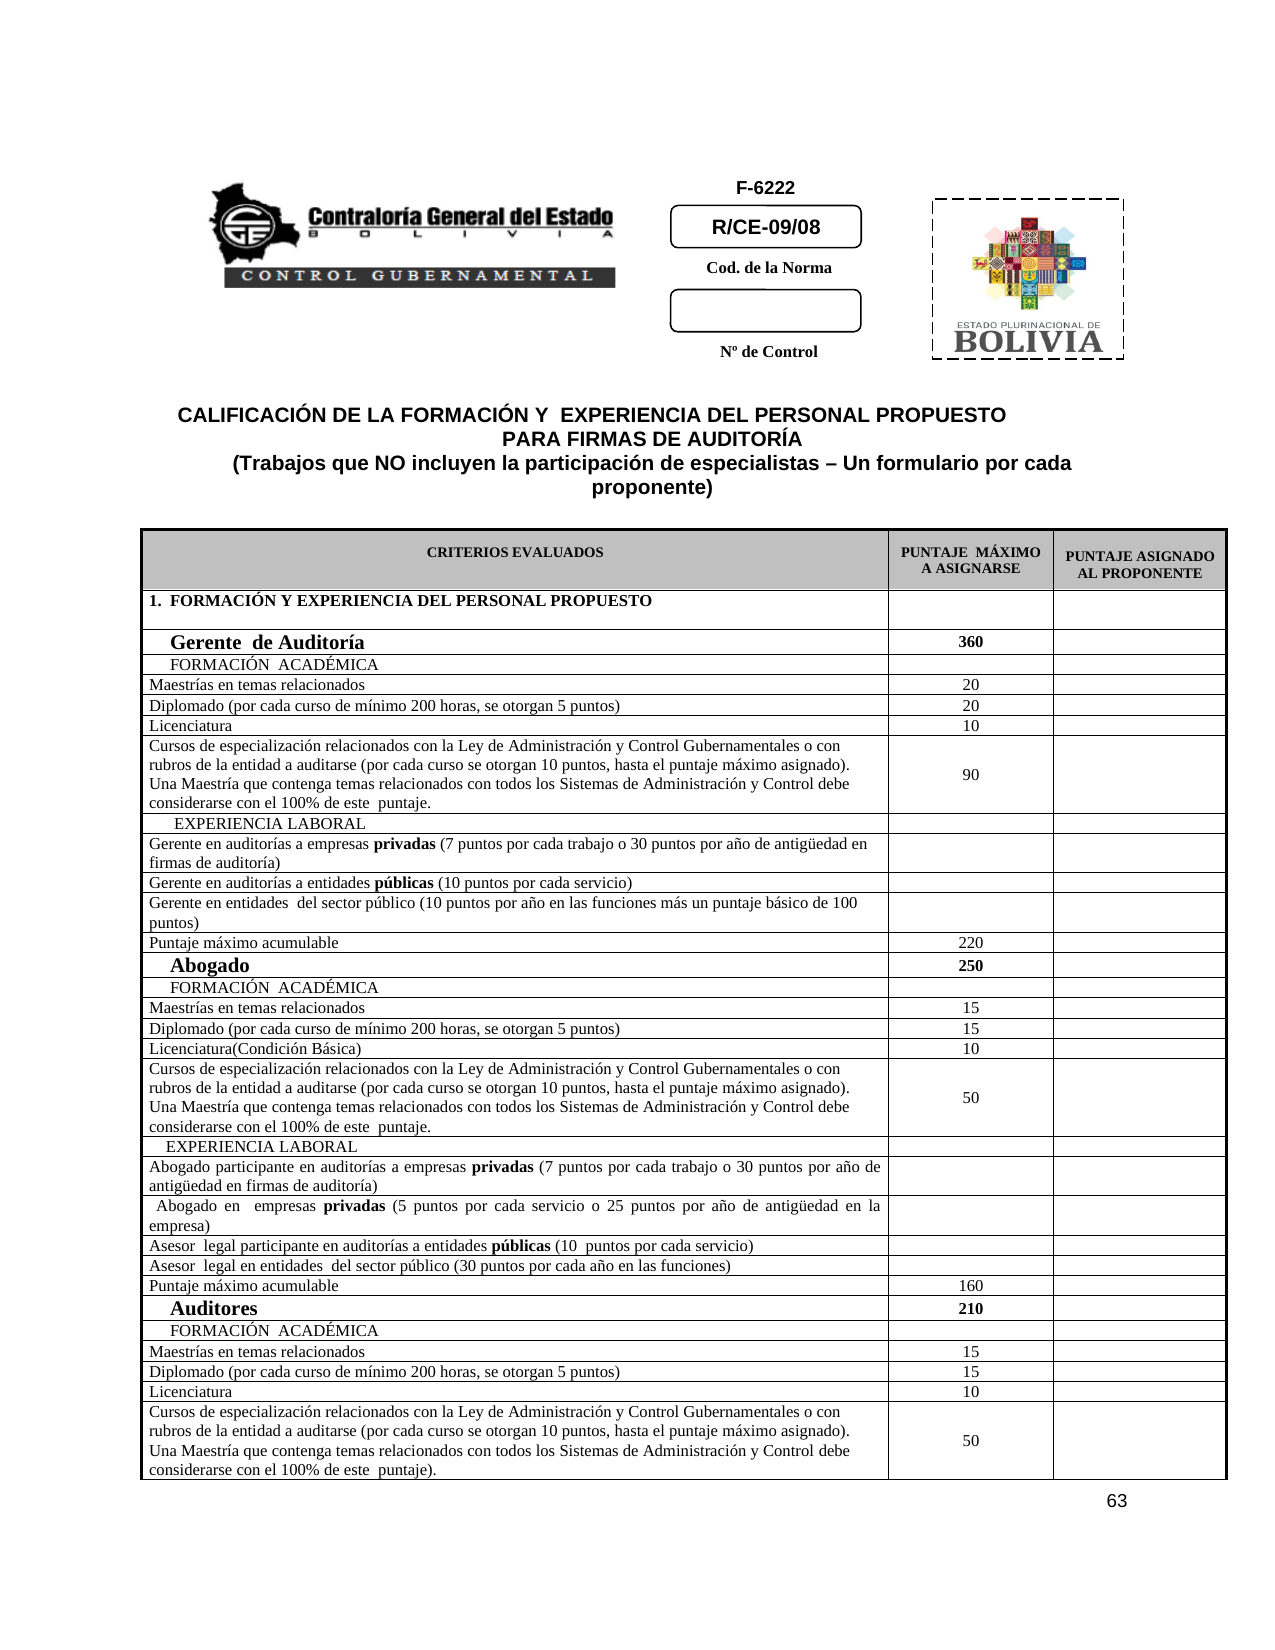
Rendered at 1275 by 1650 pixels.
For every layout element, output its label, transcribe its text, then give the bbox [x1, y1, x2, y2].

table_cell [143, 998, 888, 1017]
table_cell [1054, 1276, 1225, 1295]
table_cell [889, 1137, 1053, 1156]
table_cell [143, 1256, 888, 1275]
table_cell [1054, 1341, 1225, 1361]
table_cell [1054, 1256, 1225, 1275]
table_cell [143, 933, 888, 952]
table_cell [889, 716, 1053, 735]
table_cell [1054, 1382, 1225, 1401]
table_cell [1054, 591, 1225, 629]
picture [949, 212, 1108, 352]
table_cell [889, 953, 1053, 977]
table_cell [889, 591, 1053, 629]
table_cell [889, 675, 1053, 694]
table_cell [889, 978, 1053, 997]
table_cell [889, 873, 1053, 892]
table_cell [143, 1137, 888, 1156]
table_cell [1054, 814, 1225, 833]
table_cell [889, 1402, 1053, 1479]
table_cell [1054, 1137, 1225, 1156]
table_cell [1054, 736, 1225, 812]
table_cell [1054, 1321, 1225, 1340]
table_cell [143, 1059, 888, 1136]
text PARA FIRMAS DE AUDITORÍA [177, 427, 1127, 451]
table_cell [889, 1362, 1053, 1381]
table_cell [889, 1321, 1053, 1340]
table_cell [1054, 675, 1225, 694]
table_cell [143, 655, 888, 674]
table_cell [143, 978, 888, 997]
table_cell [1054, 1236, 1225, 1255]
picture [148, 169, 665, 334]
text (Trabajos que NO incluyen la participación de especialistas – Un formulario por cada proponente) [177, 451, 1127, 499]
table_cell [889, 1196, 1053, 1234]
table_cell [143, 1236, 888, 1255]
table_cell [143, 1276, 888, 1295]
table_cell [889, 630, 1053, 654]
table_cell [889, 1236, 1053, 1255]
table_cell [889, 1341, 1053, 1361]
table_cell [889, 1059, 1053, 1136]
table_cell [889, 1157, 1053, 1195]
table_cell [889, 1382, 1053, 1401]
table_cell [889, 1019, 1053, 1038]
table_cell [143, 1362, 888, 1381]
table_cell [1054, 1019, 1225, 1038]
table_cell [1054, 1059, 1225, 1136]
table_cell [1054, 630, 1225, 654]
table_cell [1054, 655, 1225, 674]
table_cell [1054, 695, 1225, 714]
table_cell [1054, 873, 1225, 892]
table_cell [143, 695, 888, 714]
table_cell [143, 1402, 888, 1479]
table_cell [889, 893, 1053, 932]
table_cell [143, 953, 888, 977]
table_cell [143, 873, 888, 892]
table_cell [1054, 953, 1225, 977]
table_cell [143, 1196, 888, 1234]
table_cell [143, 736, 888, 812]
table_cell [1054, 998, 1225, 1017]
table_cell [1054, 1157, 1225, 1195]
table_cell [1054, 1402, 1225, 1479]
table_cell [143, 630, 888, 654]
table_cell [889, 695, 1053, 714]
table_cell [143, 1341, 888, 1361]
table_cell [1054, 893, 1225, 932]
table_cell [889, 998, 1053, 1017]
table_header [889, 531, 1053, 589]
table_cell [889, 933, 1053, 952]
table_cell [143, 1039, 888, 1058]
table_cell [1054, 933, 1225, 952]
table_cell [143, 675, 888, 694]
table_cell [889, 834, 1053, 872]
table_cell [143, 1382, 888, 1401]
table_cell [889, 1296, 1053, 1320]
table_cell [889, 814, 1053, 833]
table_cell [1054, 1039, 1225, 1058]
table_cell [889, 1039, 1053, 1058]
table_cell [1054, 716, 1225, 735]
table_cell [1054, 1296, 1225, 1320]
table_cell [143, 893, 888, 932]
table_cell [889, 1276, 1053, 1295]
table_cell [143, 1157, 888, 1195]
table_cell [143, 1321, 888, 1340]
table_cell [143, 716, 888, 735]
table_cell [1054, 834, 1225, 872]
text CALIFICACIÓN DE LA FORMACIÓN Y EXPERIENCIA DEL PERSONAL PROPUESTO [177, 403, 1127, 427]
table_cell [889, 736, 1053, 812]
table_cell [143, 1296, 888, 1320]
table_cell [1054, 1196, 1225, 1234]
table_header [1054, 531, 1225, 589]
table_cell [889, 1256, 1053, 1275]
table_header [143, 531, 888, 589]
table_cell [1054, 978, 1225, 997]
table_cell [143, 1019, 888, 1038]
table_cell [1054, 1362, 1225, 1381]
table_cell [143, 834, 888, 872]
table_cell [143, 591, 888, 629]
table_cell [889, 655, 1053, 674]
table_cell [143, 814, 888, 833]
